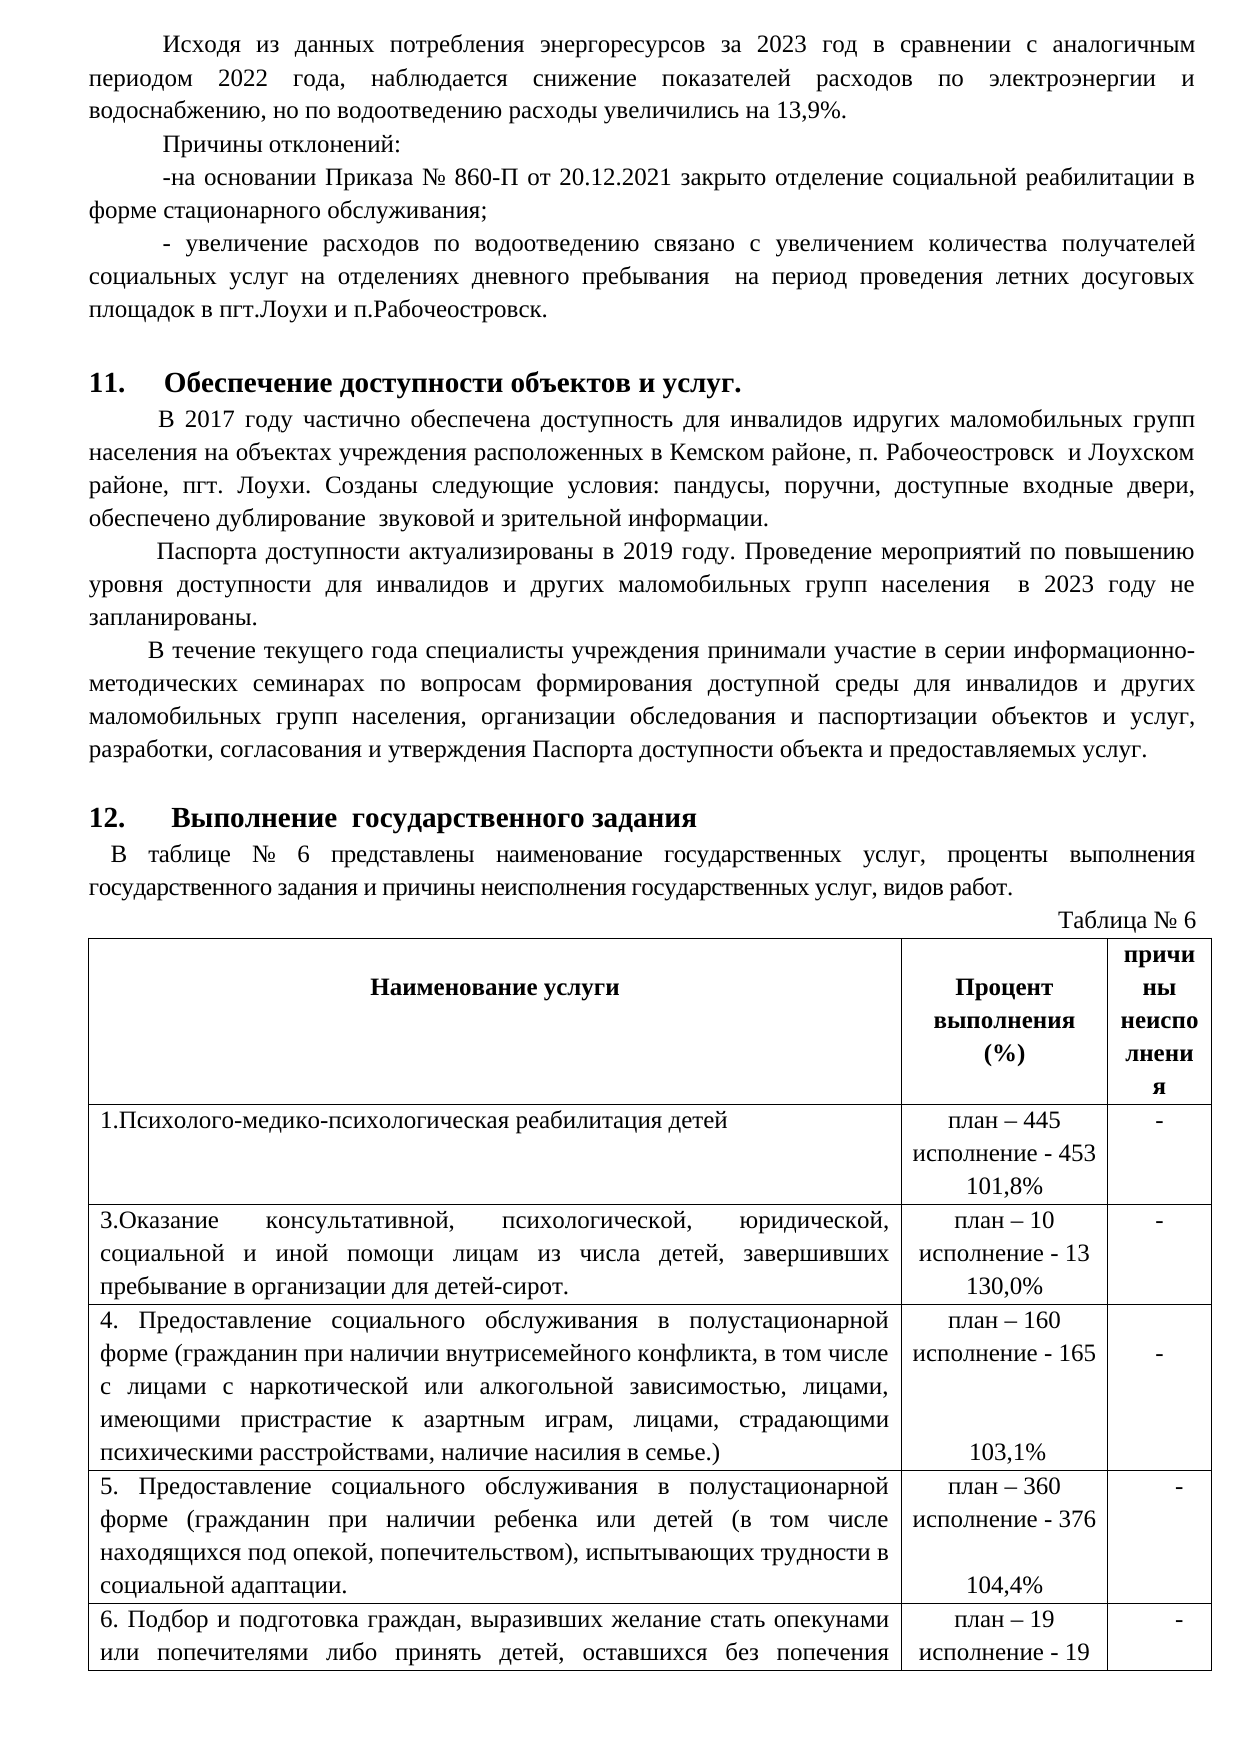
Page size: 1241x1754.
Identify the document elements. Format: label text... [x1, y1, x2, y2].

table_cell - [1108, 1105, 1211, 1204]
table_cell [89, 1604, 901, 1670]
table_cell - [1108, 1604, 1211, 1670]
table_cell - [1108, 1471, 1211, 1603]
text -на основании Приказа № 860-П от 20.12.2021 закрыто отделение социальной реабилитации в форме стационарного обслуживания; [89, 162, 1196, 223]
text Таблица № 6 [89, 905, 1196, 933]
table_cell 3.Оказание консультативной, психологической, юридической, социальной и иной помощи лицам из числа детей, завершивших пребывание в организации для детей-сирот. [89, 1205, 901, 1304]
list Обеспечение доступности объектов и услуг. [89, 365, 1196, 399]
table_cell 5. Предоставление социального обслуживания в полустационарной форме (гражданин при наличии ребенка или детей (в том числе находящихся под опекой, попечительством), испытывающих трудности в социальной адаптации. [89, 1471, 901, 1603]
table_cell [902, 1604, 1107, 1670]
text Паспорта доступности актуализированы в 2019 году. Проведение мероприятий по повышению уровня доступности для инвалидов и других маломобильных групп населения в 2023 году не запланированы. [89, 536, 1196, 631]
list Выполнение государственного задания [89, 800, 1196, 834]
table_cell 1.Психолого-медико-психологическая реабилитация детей [89, 1105, 901, 1204]
text Причины отклонений: [89, 129, 1196, 157]
table_header причины неисполнения [1108, 939, 1211, 1104]
table_cell план – 360 исполнение - 376 104,4% [902, 1471, 1107, 1603]
table_cell план – 10 исполнение - 13 130,0% [902, 1205, 1107, 1304]
table_header Наименование услуги [89, 939, 901, 1104]
table_cell - [1108, 1205, 1211, 1304]
text В течение текущего года специалисты учреждения принимали участие в серии информационно-методических семинарах по вопросам формирования доступной среды для инвалидов и других маломобильных групп населения, организации обследования и паспортизации объектов и услуг, разработки, согласования и утверждения Паспорта доступности объекта и предоставляемых услуг. [89, 635, 1196, 763]
text В 2017 году частично обеспечена доступность для инвалидов идругих маломобильных групп населения на объектах учреждения расположенных в Кемском районе, п. Рабочеостровск и Лоухском районе, пгт. Лоухи. Созданы следующие условия: пандусы, поручни, доступные входные двери, обеспечено дублирование звуковой и зрительной информации. [89, 404, 1196, 532]
table_cell план – 445 исполнение - 453 101,8% [902, 1105, 1107, 1204]
text Исходя из данных потребления энергоресурсов за 2023 год в сравнении с аналогичным периодом 2022 года, наблюдается снижение показателей расходов по электроэнергии и водоснабжению, но по водоотведению расходы увеличились на 13,9%. [89, 29, 1196, 124]
table_header Процент выполнения (%) [902, 939, 1107, 1104]
table_cell - [1108, 1305, 1211, 1470]
table_cell план – 160 исполнение - 165 103,1% [902, 1305, 1107, 1470]
table_cell 4. Предоставление социального обслуживания в полустационарной форме (гражданин при наличии внутрисемейного конфликта, в том числе с лицами с наркотической или алкогольной зависимостью, лицами, имеющими пристрастие к азартным играм, лицами, страдающими психическими расстройствами, наличие насилия в семье.) [89, 1305, 901, 1470]
text - увеличение расходов по водоотведению связано с увеличением количества получателей социальных услуг на отделениях дневного пребывания на период проведения летних досуговых площадок в пгт.Лоухи и п.Рабочеостровск. [89, 228, 1196, 322]
list В таблице № 6 представлены наименование государственных услуг, проценты выполнения государственного задания и причины неисполнения государственных услуг, видов работ. [89, 839, 1196, 900]
